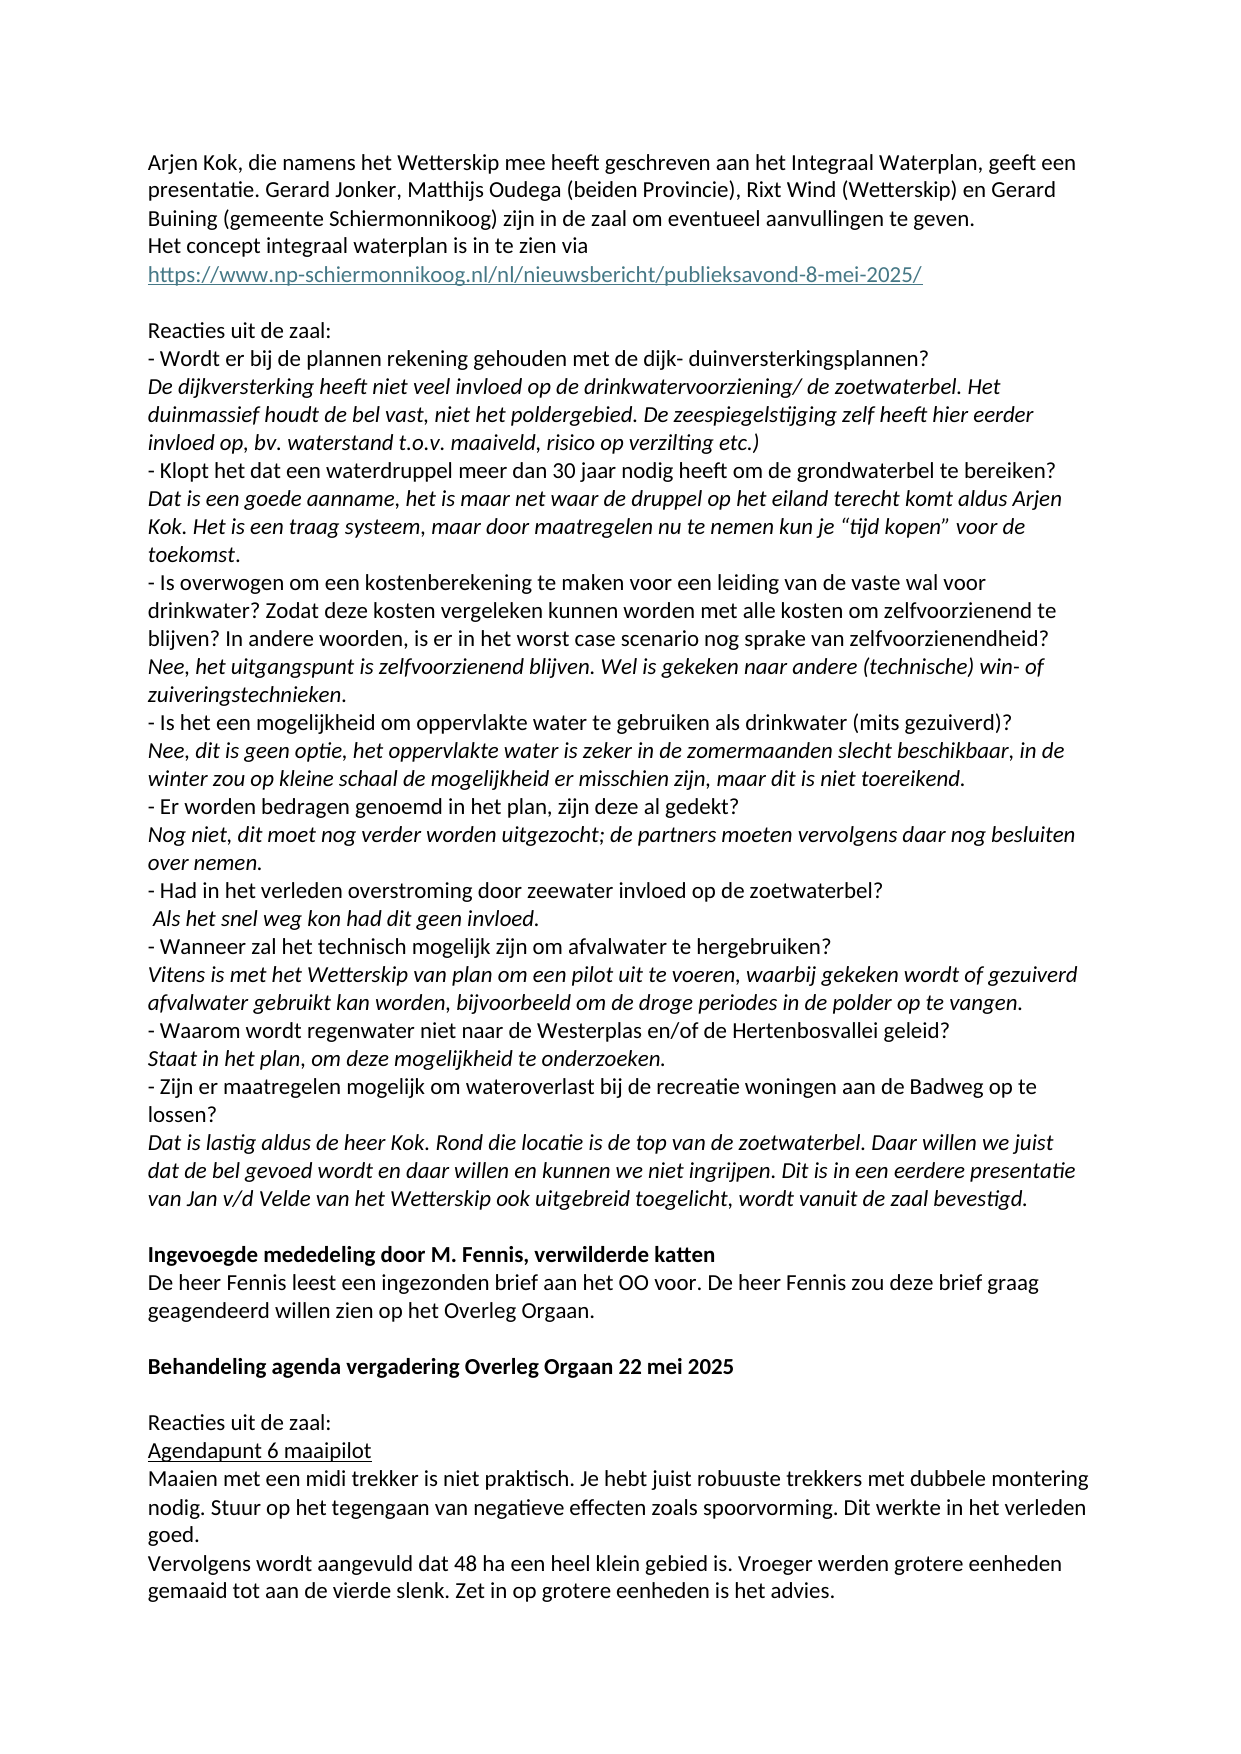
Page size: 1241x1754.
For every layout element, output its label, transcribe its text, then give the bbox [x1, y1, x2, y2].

text - Waarom wordt regenwater niet naar de Westerplas en/of de Hertenbosvallei geleid? Staat in het plan, om deze mogelijkheid te onderzoeken. [148, 1016, 1093, 1072]
text Dat is lastig aldus de heer Kok. Rond die locatie is de top van de zoetwaterbel. Daar willen we juist dat de bel gevoed wordt en daar willen en kunnen we niet ingrijpen. Dit is in een eerdere presentatie van Jan v/d Velde van het Wetterskip ook uitgebreid toegelicht, wordt vanuit de zaal bevestigd. [148, 1128, 1093, 1212]
text Maaien met een midi trekker is niet praktisch. Je hebt juist robuuste trekkers met dubbele montering nodig. Stuur op het tegengaan van negatieve effecten zoals spoorvorming. Dit werkte in het verleden goed. [148, 1464, 1093, 1549]
text Vervolgens wordt aangevuld dat 48 ha een heel klein gebied is. Vroeger werden grotere eenheden gemaaid tot aan de vierde slenk. Zet in op grotere eenheden is het advies. [148, 1549, 1093, 1605]
text - Wordt er bij de plannen rekening gehouden met de dijk- duinversterkingsplannen? [148, 344, 1093, 372]
text - Had in het verleden overstroming door zeewater invloed op de zoetwaterbel? Als het snel weg kon had dit geen invloed. [148, 876, 1093, 932]
text - Is overwogen om een kostenberekening te maken voor een leiding van de vaste wal voor drinkwater? Zodat deze kosten vergeleken kunnen worden met alle kosten om zelfvoorzienend te blijven? In andere woorden, is er in het worst case scenario nog sprake van zelfvoorzienendheid? [148, 568, 1093, 652]
text Het concept integraal waterplan is in te zien via https://www.np-schiermonnikoog.nl/nl/nieuwsbericht/publieksavond-8-mei-2025/ [148, 232, 1093, 288]
text Nee, het uitgangspunt is zelfvoorzienend blijven. Wel is gekeken naar andere (technische) win- of zuiveringstechnieken. [148, 652, 1093, 708]
text De dijkversterking heeft niet veel invloed op de drinkwatervoorziening/ de zoetwaterbel. Het duinmassief houdt de bel vast, niet het poldergebied. De zeespiegelstijging zelf heeft hier eerder invloed op, bv. waterstand t.o.v. maaiveld, risico op verzilting etc.) [148, 372, 1093, 456]
text - Is het een mogelijkheid om oppervlakte water te gebruiken als drinkwater (mits gezuiverd)? Nee, dit is geen optie, het oppervlakte water is zeker in de zomermaanden slecht beschikbaar, in de winter zou op kleine schaal de mogelijkheid er misschien zijn, maar dit is niet toereikend. [148, 708, 1093, 792]
text Dat is een goede aanname, het is maar net waar de druppel op het eiland terecht komt aldus Arjen Kok. Het is een traag systeem, maar door maatregelen nu te nemen kun je “tijd kopen” voor de toekomst. [148, 484, 1093, 568]
text Ingevoegde mededeling door M. Fennis, verwilderde katten De heer Fennis leest een ingezonden brief aan het OO voor. De heer Fennis zou deze brief graag geagendeerd willen zien op het Overleg Orgaan. [148, 1240, 1093, 1324]
text Agendapunt 6 maaipilot [148, 1437, 1093, 1464]
text Reacties uit de zaal: [148, 1408, 1093, 1437]
text - Klopt het dat een waterdruppel meer dan 30 jaar nodig heeft om de grondwaterbel te bereiken? [148, 456, 1093, 484]
text Arjen Kok, die namens het Wetterskip mee heeft geschreven aan het Integraal Waterplan, geeft een presentatie. Gerard Jonker, Matthijs Oudega (beiden Provincie), Rixt Wind (Wetterskip) en Gerard Buining (gemeente Schiermonnikoog) zijn in de zaal om eventueel aanvullingen te geven. [148, 148, 1093, 232]
text - Zijn er maatregelen mogelijk om wateroverlast bij de recreatie woningen aan de Badweg op te lossen? [148, 1072, 1093, 1128]
text Reacties uit de zaal: [148, 316, 1093, 344]
text Behandeling agenda vergadering Overleg Orgaan 22 mei 2025 [148, 1352, 1093, 1381]
text - Er worden bedragen genoemd in het plan, zijn deze al gedekt? Nog niet, dit moet nog verder worden uitgezocht; de partners moeten vervolgens daar nog besluiten over nemen. [148, 792, 1093, 876]
text - Wanneer zal het technisch mogelijk zijn om afvalwater te hergebruiken? Vitens is met het Wetterskip van plan om een pilot uit te voeren, waarbij gekeken wordt of gezuiverd afvalwater gebruikt kan worden, bijvoorbeeld om de droge periodes in de polder op te vangen. [148, 932, 1093, 1016]
